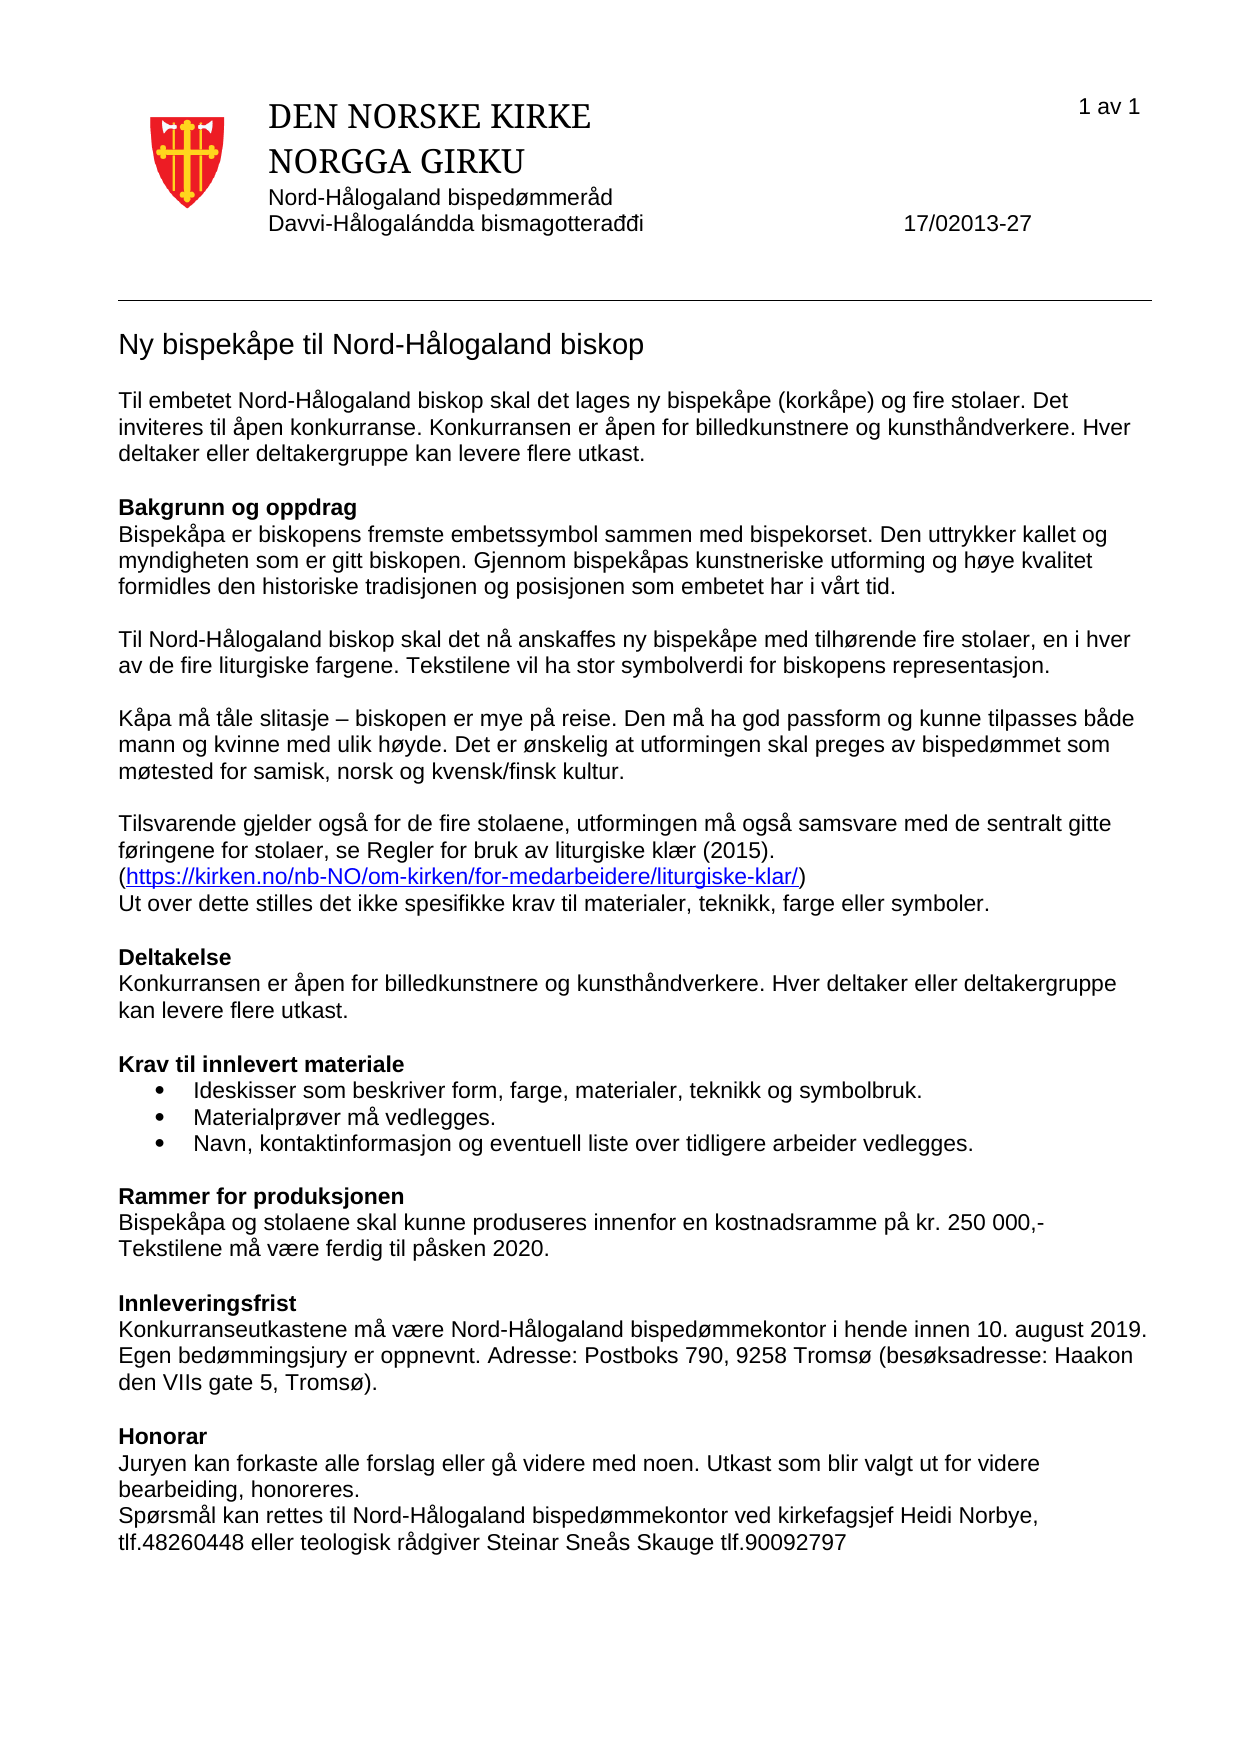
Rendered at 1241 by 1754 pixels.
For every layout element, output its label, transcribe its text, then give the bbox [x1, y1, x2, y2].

text Kåpa må tåle slitasje – biskopen er mye på reise. Den må ha god passform og kunne tilpasses både mann og kvinne med ulik høyde. Det er ønskelig at utformingen skal preges av bispedømmet som møtested for samisk, norsk og kvensk/finsk kultur. [118, 705, 1152, 784]
text Til embetet Nord-Hålogaland biskop skal det lages ny bispekåpe (korkåpe) og fire stolaer. Det inviteres til åpen konkurranse. Konkurransen er åpen for billedkunstnere og kunsthåndverkere. Hver deltaker eller deltakergruppe kan levere flere utkast. [118, 387, 1152, 466]
text Juryen kan forkaste alle forslag eller gå videre med noen. Utkast som blir valgt ut for videre bearbeiding, honoreres. [118, 1449, 1152, 1502]
text Konkurranseutkastene må være Nord-Hålogaland bispedømmekontor i hende innen 10. august 2019. Egen bedømmingsjury er oppnevnt. Adresse: Postboks 790, 9258 Tromsø (besøksadresse: Haakon den VIIs gate 5, Tromsø). [118, 1316, 1152, 1395]
text Honorar [118, 1423, 1152, 1449]
text Bakgrunn og oppdrag [118, 494, 1152, 521]
list Navn, kontaktinformasjon og eventuell liste over tidligere arbeider vedlegges. [156, 1130, 1152, 1156]
text Spørsmål kan rettes til Nord-Hålogaland bispedømmekontor ved kirkefagsjef Heidi Norbye, tlf.48260448 eller teologisk rådgiver Steinar Sneås Skauge tlf.90092797 [118, 1502, 1152, 1555]
text Tilsvarende gjelder også for de fire stolaene, utformingen må også samsvare med de sentralt gitte føringene for stolaer, se Regler for bruk av liturgiske klær (2015). (https://kirken.no/nb-NO/om-kirken/for-medarbeidere/liturgiske-klar/) [118, 810, 1152, 889]
text Bispekåpa og stolaene skal kunne produseres innenfor en kostnadsramme på kr. 250 000,- Tekstilene må være ferdig til påsken 2020. [118, 1209, 1152, 1262]
text Konkurransen er åpen for billedkunstnere og kunsthåndverkere. Hver deltaker eller deltakergruppe kan levere flere utkast. [118, 970, 1152, 1023]
list Materialprøver må vedlegges. [156, 1104, 1152, 1130]
text Deltakelse [118, 944, 1152, 970]
list Ideskisser som beskriver form, farge, materialer, teknikk og symbolbruk. [156, 1077, 1152, 1104]
text Rammer for produksjonen [118, 1183, 1152, 1209]
text Bispekåpa er biskopens fremste embetssymbol sammen med bispekorset. Den uttrykker kallet og myndigheten som er gitt biskopen. Gjennom bispekåpas kunstneriske utforming og høye kvalitet formidles den historiske tradisjonen og posisjonen som embetet har i vårt tid. [118, 521, 1152, 599]
text Ut over dette stilles det ikke spesifikke krav til materialer, teknikk, farge eller symboler. [118, 889, 1152, 916]
text Innleveringsfrist [118, 1290, 1152, 1316]
text Til Nord-Hålogaland biskop skal det nå anskaffes ny bispekåpe med tilhørende fire stolaer, en i hver av de fire liturgiske fargene. Tekstilene vil ha stor symbolverdi for biskopens representasjon. [118, 626, 1152, 679]
text Krav til innlevert materiale [118, 1051, 1152, 1077]
text Ny bispekåpe til Nord-Hålogaland biskop [118, 327, 1152, 361]
picture [150, 117, 225, 212]
